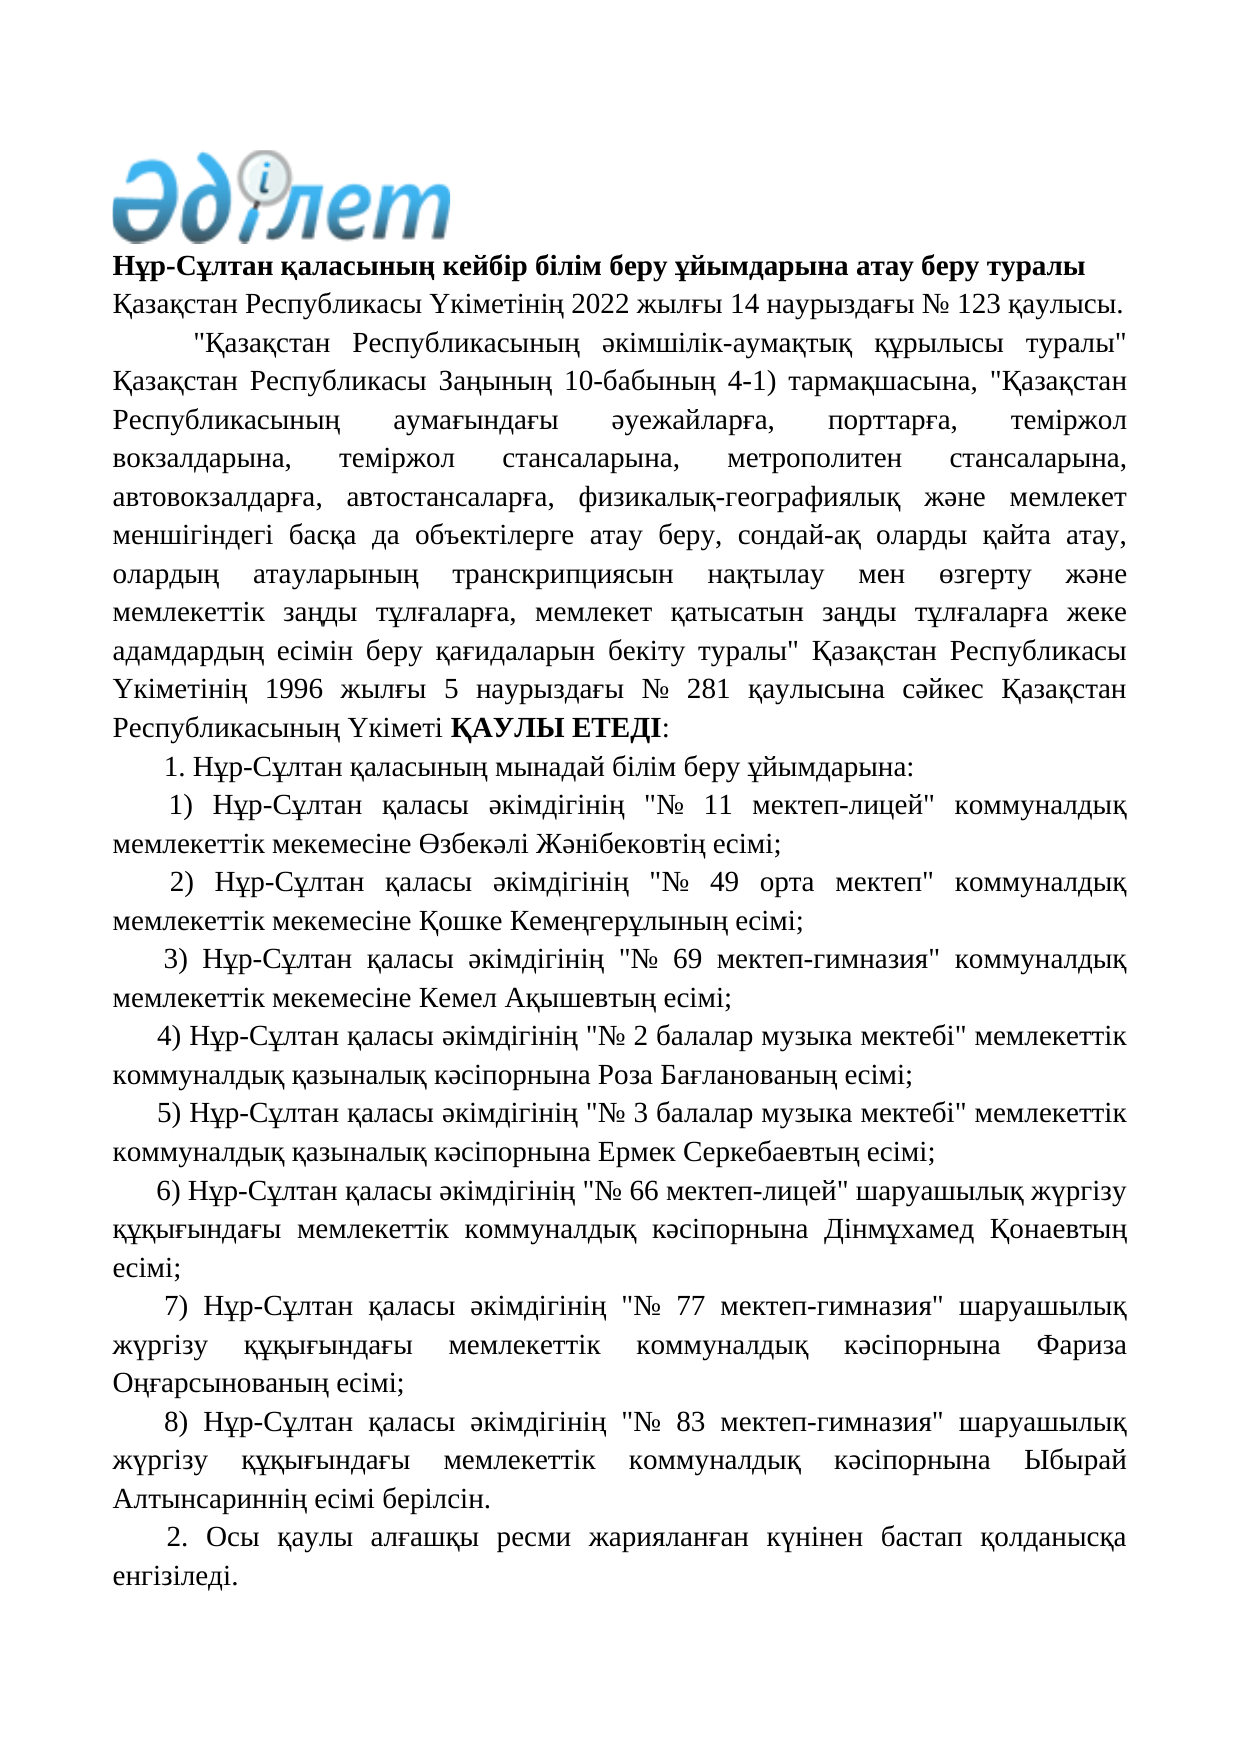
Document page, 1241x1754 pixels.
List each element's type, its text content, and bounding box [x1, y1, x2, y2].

text 2) Нұр-Сұлтан қаласы әкімдігінің "№ 49 орта мектеп" коммуналдық мемлекеттік мекемесіне Қошке Кемеңгерұлының есімі; [112, 864, 1128, 936]
text 1. Нұр-Сұлтан қаласының мынадай білім беру ұйымдарына: [112, 749, 1128, 782]
text 6) Нұр-Сұлтан қаласы әкімдігінің "№ 66 мектеп-лицей" шаруашылық жүргізу құқығындағы мемлекеттiк коммуналдық кәсiпорнына Дінмұхамед Қонаевтың есімі; [112, 1173, 1128, 1283]
text 8) Нұр-Сұлтан қаласы әкімдігінің "№ 83 мектеп-гимназия" шаруашылық жүргізу құқығындағы мемлекеттiк коммуналдық кәсiпорнына Ыбырай Алтынсариннің есімі берілсін. [112, 1404, 1128, 1514]
text Нұр-Сұлтан қаласының кейбір білім беру ұйымдарына атау беру туралы [112, 248, 1128, 281]
text 7) Нұр-Сұлтан қаласы әкімдігінің "№ 77 мектеп-гимназия" шаруашылық жүргізу құқығындағы мемлекеттiк коммуналдық кәсiпорнына Фариза Оңғарсынованың есімі; [112, 1288, 1128, 1399]
picture [112, 150, 451, 244]
text 2. Осы қаулы алғашқы ресми жарияланған күнінен бастап қолданысқа енгізіледі. [112, 1519, 1128, 1592]
text Қазақстан Республикасы Үкіметінің 2022 жылғы 14 наурыздағы № 123 қаулысы. [112, 286, 1128, 320]
text 5) Нұр-Сұлтан қаласы әкімдігінің "№ 3 балалар музыка мектебі" мемлекеттік коммуналдық қазыналық кәсiпорнына Ермек Серкебаевтың есімі; [112, 1096, 1128, 1168]
text "Қазақстан Республикасының әкімшілік-аумақтық құрылысы туралы" Қазақстан Республикасы Заңының 10-бабының 4-1) тармақшасына, "Қазақстан Республикасының аумағындағы әуежайларға, порттарға, теміржол вокзалдарына, теміржол стансаларына, метрополитен стансаларына, автовокзалдарға, автостансаларға, физикалық-географиялық және мемлекет меншігіндегі басқа да объектілерге атау беру, сондай-ақ оларды қайта атау, олардың атауларының транскрипциясын нақтылау мен өзгерту және мемлекеттік заңды тұлғаларға, мемлекет қатысатын заңды тұлғаларға жеке адамдардың есімін беру қағидаларын бекіту туралы" Қазақстан Республикасы Үкіметінің 1996 жылғы 5 наурыздағы № 281 қаулысына сәйкес Қазақстан Республикасының Үкіметі ҚАУЛЫ ЕТЕДІ: [112, 325, 1128, 744]
text 4) Нұр-Сұлтан қаласы әкімдігінің "№ 2 балалар музыка мектебі" мемлекеттік коммуналдық қазыналық кәсiпорнына Роза Бағланованың есімі; [112, 1018, 1128, 1091]
text 1) Нұр-Сұлтан қаласы әкімдігінің "№ 11 мектеп-лицей" коммуналдық мемлекеттік мекемесіне Өзбекәлі Жәнібековтің есімі; [112, 787, 1128, 859]
text 3) Нұр-Сұлтан қаласы әкімдігінің "№ 69 мектеп-гимназия" коммуналдық мемлекеттік мекемесіне Кемел Ақышевтың есімі; [112, 941, 1128, 1013]
